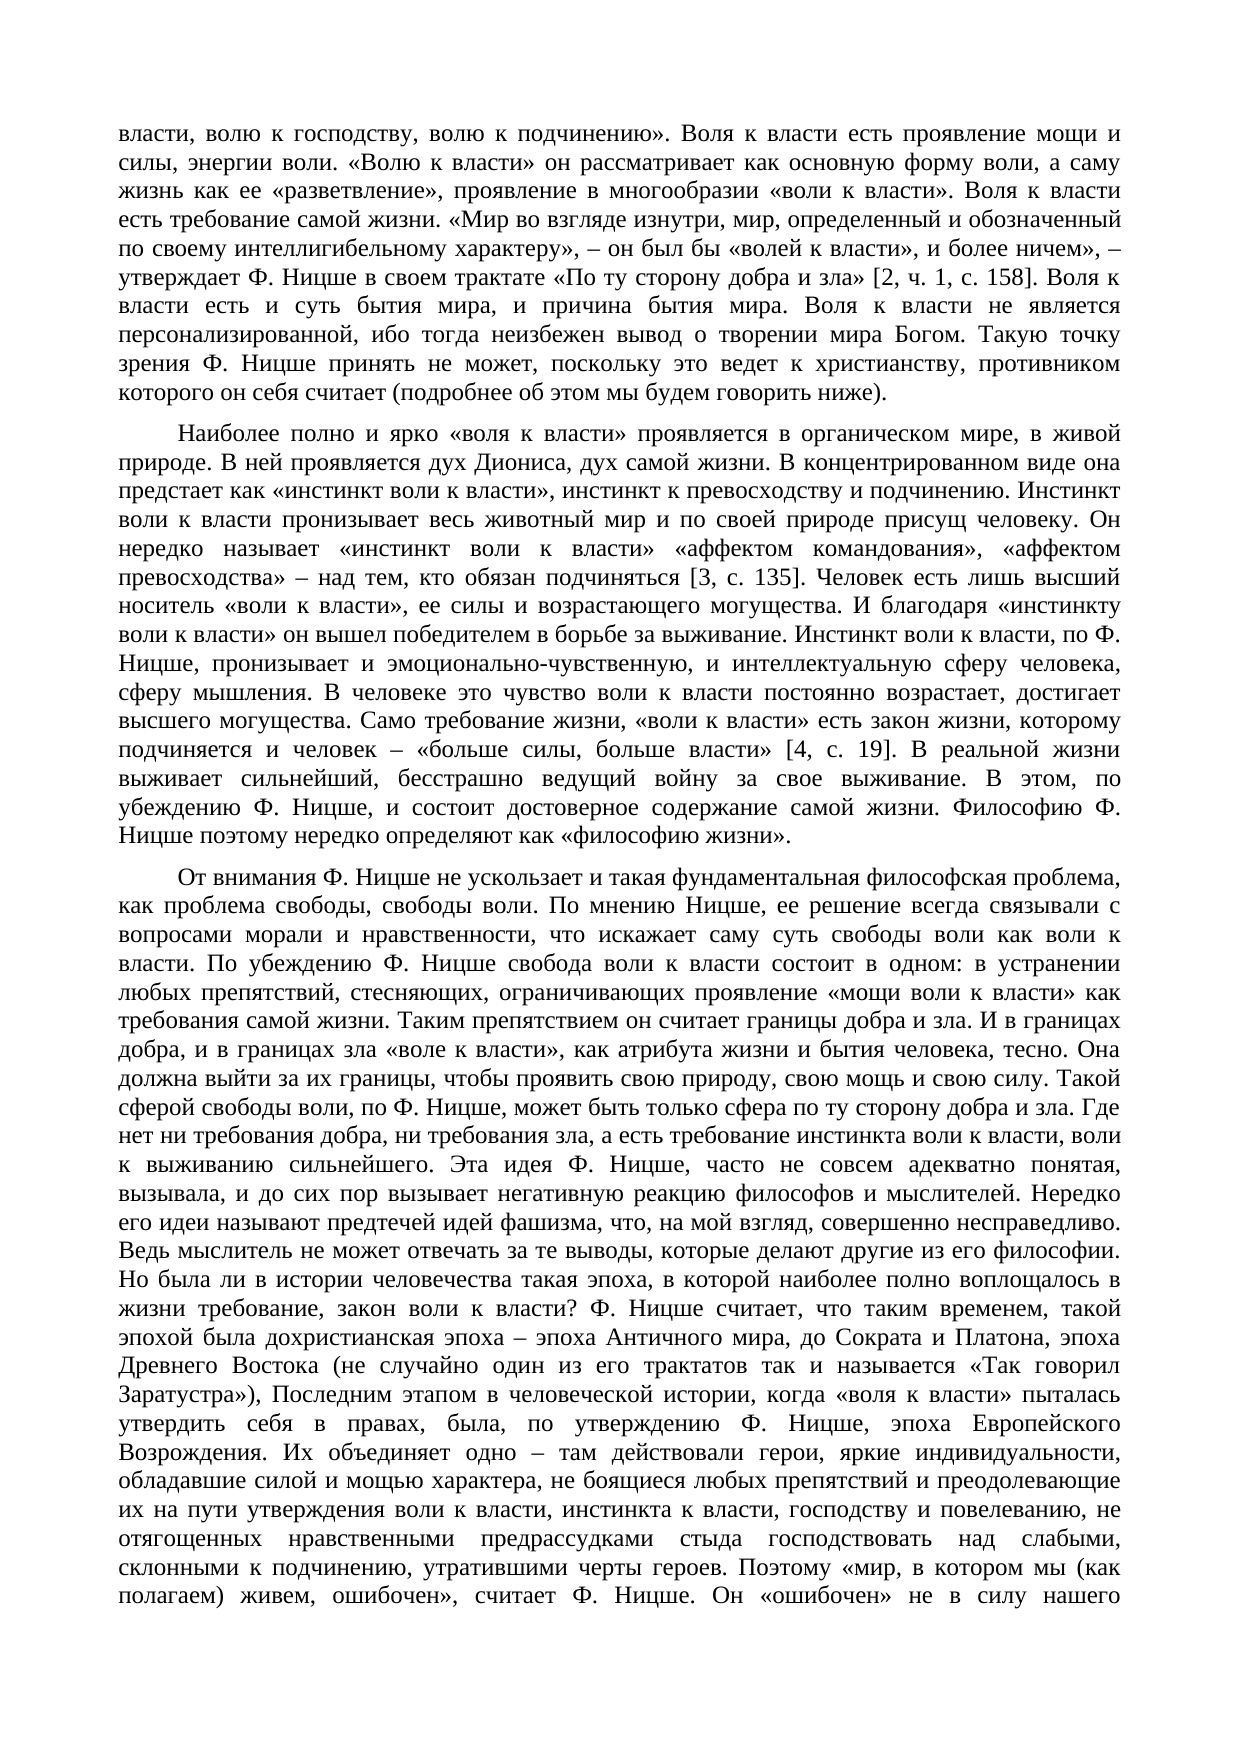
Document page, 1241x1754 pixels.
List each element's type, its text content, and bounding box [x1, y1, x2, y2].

text Наиболее полно и ярко «воля к власти» проявляется в органическом мире, в живой природе. В ней проявляется дух Диониса, дух самой жизни. В концентрированном виде она предстает как «инстинкт воли к власти», инстинкт к превосходству и подчинению. Инстинкт воли к власти пронизывает весь животный мир и по своей природе присущ человеку. Он нередко называет «инстинкт воли к власти» «аффектом командования», «аффектом превосходства» – над тем, кто обязан подчиняться [3, c. 135]. Человек есть лишь высший носитель «воли к власти», ее силы и возрастающего могущества. И благодаря «инстинкту воли к власти» он вышел победителем в борьбе за выживание. Инстинкт воли к власти, по Ф. Ницше, пронизывает и эмоционально-чувственную, и интеллектуальную сферу человека, сферу мышления. В человеке это чувство воли к власти постоянно возрастает, достигает высшего могущества. Само требование жизни, «воли к власти» есть закон жизни, которому подчиняется и человек – «больше силы, больше власти» [4, c. 19]. В реальной жизни выживает сильнейший, бесстрашно ведущий войну за свое выживание. В этом, по убеждению Ф. Ницше, и состоит достоверное содержание самой жизни. Философию Ф. Ницше поэтому нередко определяют как «философию жизни». [118, 418, 1122, 849]
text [118, 862, 1122, 1609]
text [118, 118, 1122, 406]
